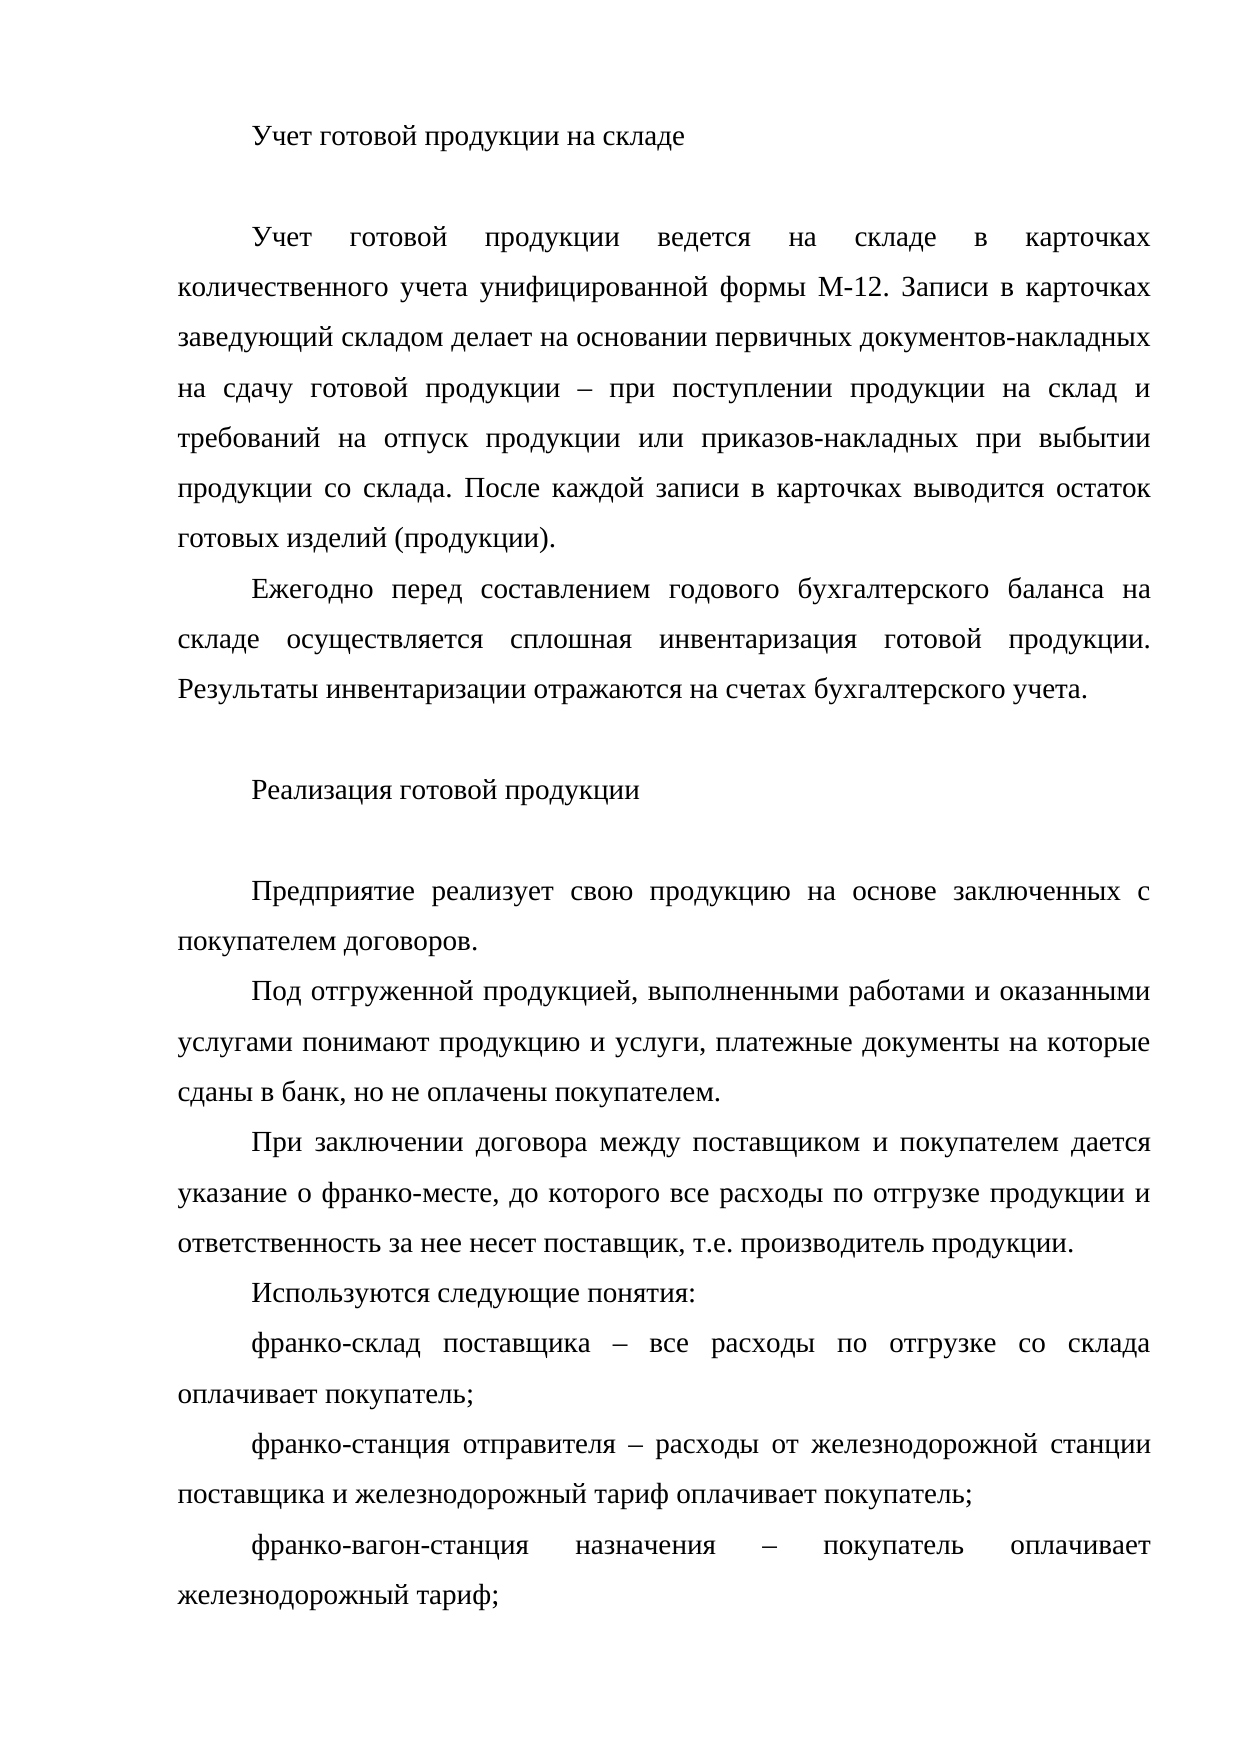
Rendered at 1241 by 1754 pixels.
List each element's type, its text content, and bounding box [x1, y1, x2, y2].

text Предприятие реализует свою продукцию на основе заключенных с покупателем договоров. [177, 873, 1152, 957]
text Учет готовой продукции на складе [177, 118, 1152, 152]
text Под отгруженной продукцией, выполненными работами и оказанными услугами понимают продукцию и услуги, платежные документы на которые сданы в банк, но не оплачены покупателем. [177, 973, 1152, 1108]
text франко-склад поставщика – все расходы по отгрузке со склада оплачивает покупатель; [177, 1326, 1152, 1409]
text Используются следующие понятия: [177, 1275, 1152, 1309]
text Реализация готовой продукции [177, 772, 1152, 806]
text франко-вагон-станция назначения – покупатель оплачивает железнодорожный тариф; [177, 1527, 1152, 1611]
text Ежегодно перед составлением годового бухгалтерского баланса на складе осуществляется сплошная инвентаризация готовой продукции. Результаты инвентаризации отражаются на счетах бухгалтерского учета. [177, 571, 1152, 705]
text франко-станция отправителя – расходы от железнодорожной станции поставщика и железнодорожный тариф оплачивает покупатель; [177, 1426, 1152, 1510]
text Учет готовой продукции ведется на складе в карточках количественного учета унифицированной формы М-12. Записи в карточках заведующий складом делает на основании первичных документов-накладных на сдачу готовой продукции – при поступлении продукции на склад и требований на отпуск продукции или приказов-накладных при выбытии продукции со склада. После каждой записи в карточках выводится остаток готовых изделий (продукции). [177, 219, 1152, 554]
text При заключении договора между поставщиком и покупателем дается указание о франко-месте, до которого все расходы по отгрузке продукции и ответственность за нее несет поставщик, т.е. производитель продукции. [177, 1124, 1152, 1258]
